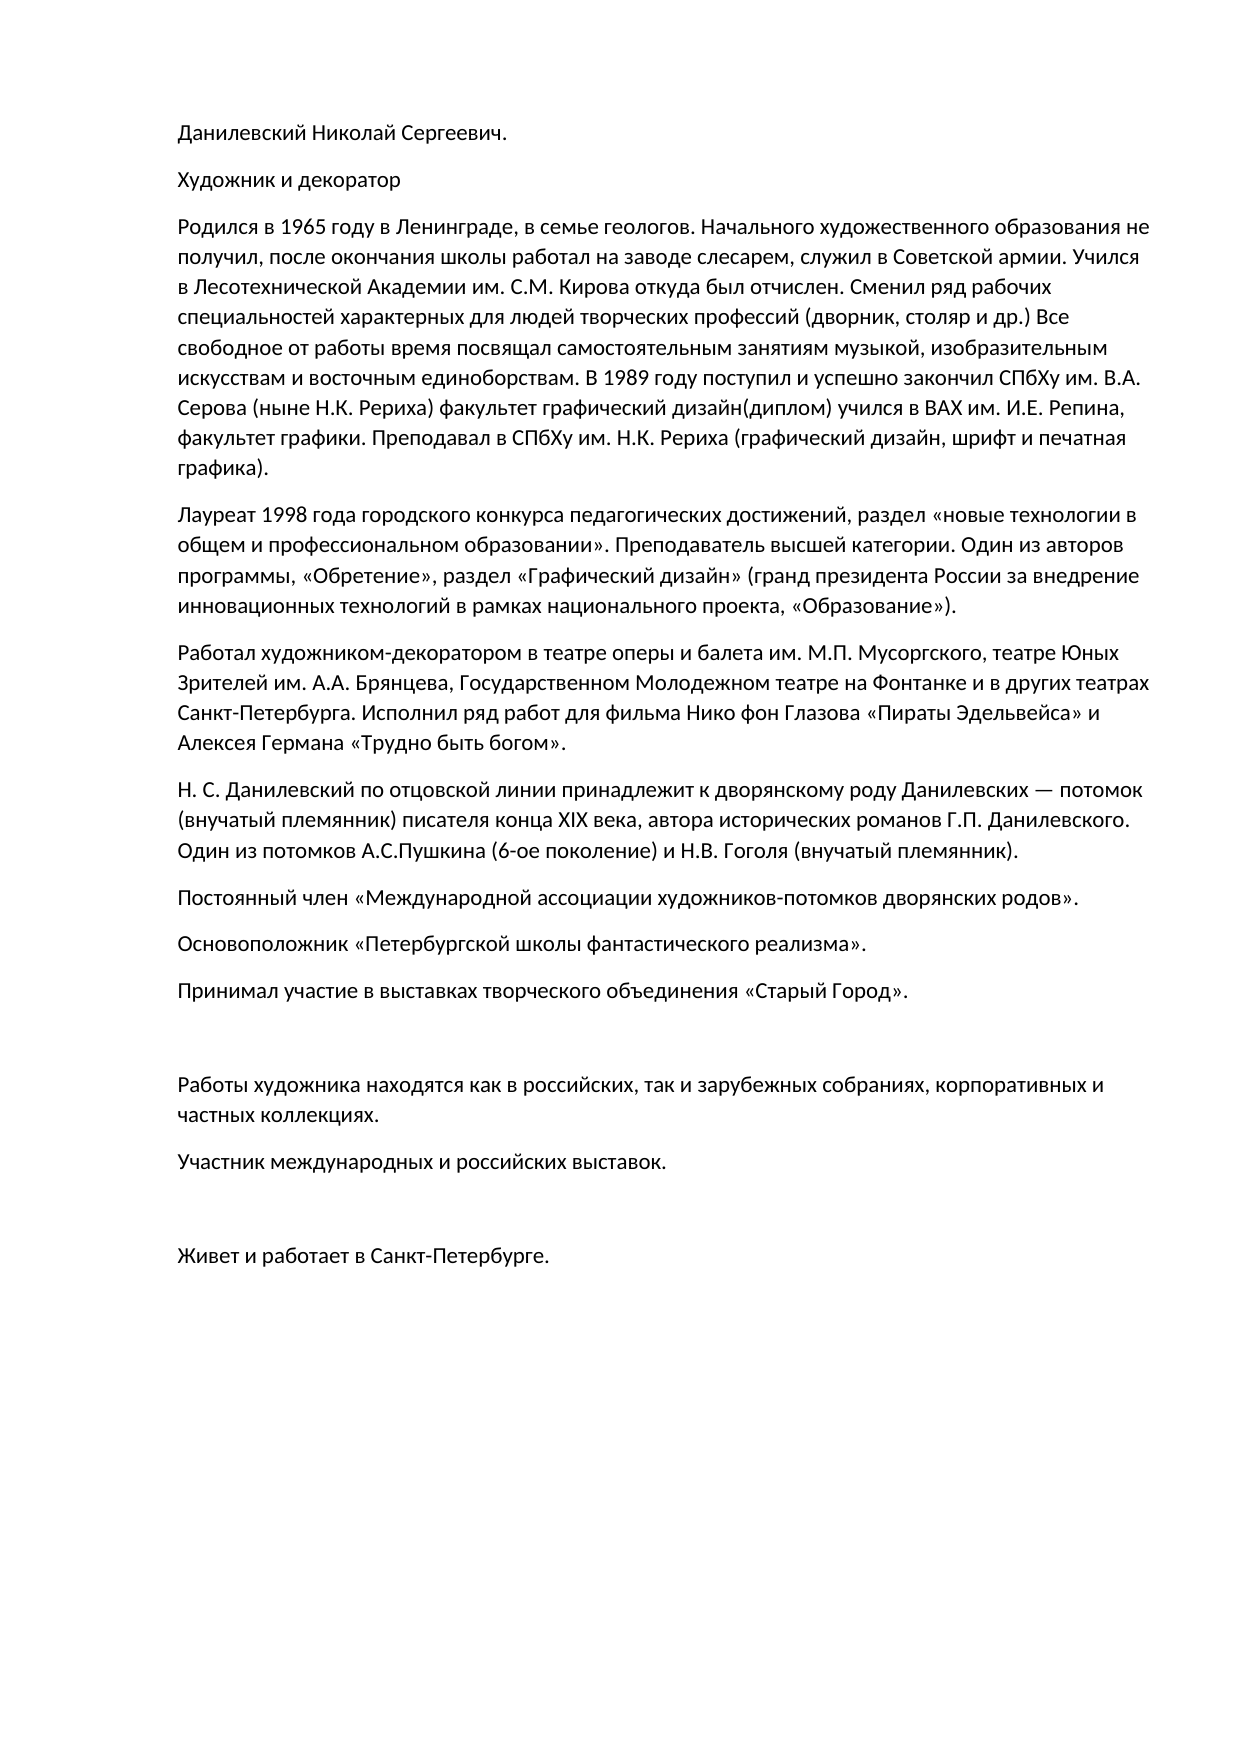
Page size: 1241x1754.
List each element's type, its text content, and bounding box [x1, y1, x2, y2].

text Постоянный член «Международной ассоциации художников-потомков дворянских родов». [177, 883, 1152, 911]
text Основоположник «Петербургской школы фантастического реализма». [177, 929, 1152, 958]
text Лауреат 1998 года городского конкурса педагогических достижений, раздел «новые технологии в общем и профессиональном образовании». Преподаватель высшей категории. Один из авторов программы, «Обретение», раздел «Графический дизайн» (гранд президента России за внедрение инновационных технологий в рамках национального проекта, «Образование»). [177, 500, 1152, 619]
text Родился в 1965 году в Ленинграде, в семье геологов. Начального художественного образования не получил, после окончания школы работал на заводе слесарем, служил в Советской армии. Учился в Лесотехнической Академии им. С.М. Кирова откуда был отчислен. Сменил ряд рабочих специальностей характерных для людей творческих профессий (дворник, столяр и др.) Все свободное от работы время посвящал самостоятельным занятиям музыкой, изобразительным искусствам и восточным единоборствам. В 1989 году поступил и успешно закончил СПбХу им. В.А. Серова (ныне Н.К. Рериха) факультет графический дизайн(диплом) учился в ВАХ им. И.Е. Репина, факультет графики. Преподавал в СПбХу им. Н.К. Рериха (графический дизайн, шрифт и печатная графика). [177, 212, 1152, 482]
text Участник международных и российских выставок. [177, 1147, 1152, 1175]
text Н. С. Данилевский по отцовской линии принадлежит к дворянскому роду Данилевских — потомок (внучатый племянник) писателя конца XIX века, автора исторических романов Г.П. Данилевского. Один из потомков А.С.Пушкина (6-ое поколение) и Н.В. Гоголя (внучатый племянник). [177, 775, 1152, 864]
text Работы художника находятся как в российских, так и зарубежных собраниях, корпоративных и частных коллекциях. [177, 1070, 1152, 1128]
text Живет и работает в Санкт-Петербурге. [177, 1241, 1152, 1269]
text Данилевский Николай Сергеевич. [177, 118, 1152, 146]
text Художник и декоратор [177, 165, 1152, 193]
text Принимал участие в выставках творческого объединения «Старый Город». [177, 976, 1152, 1004]
text Работал художником-декоратором в театре оперы и балета им. М.П. Мусоргского, театре Юных Зрителей им. А.А. Брянцева, Государственном Молодежном театре на Фонтанке и в других театрах Санкт-Петербурга. Исполнил ряд работ для фильма Нико фон Глазова «Пираты Эдельвейса» и Алексея Германа «Трудно быть богом». [177, 638, 1152, 757]
